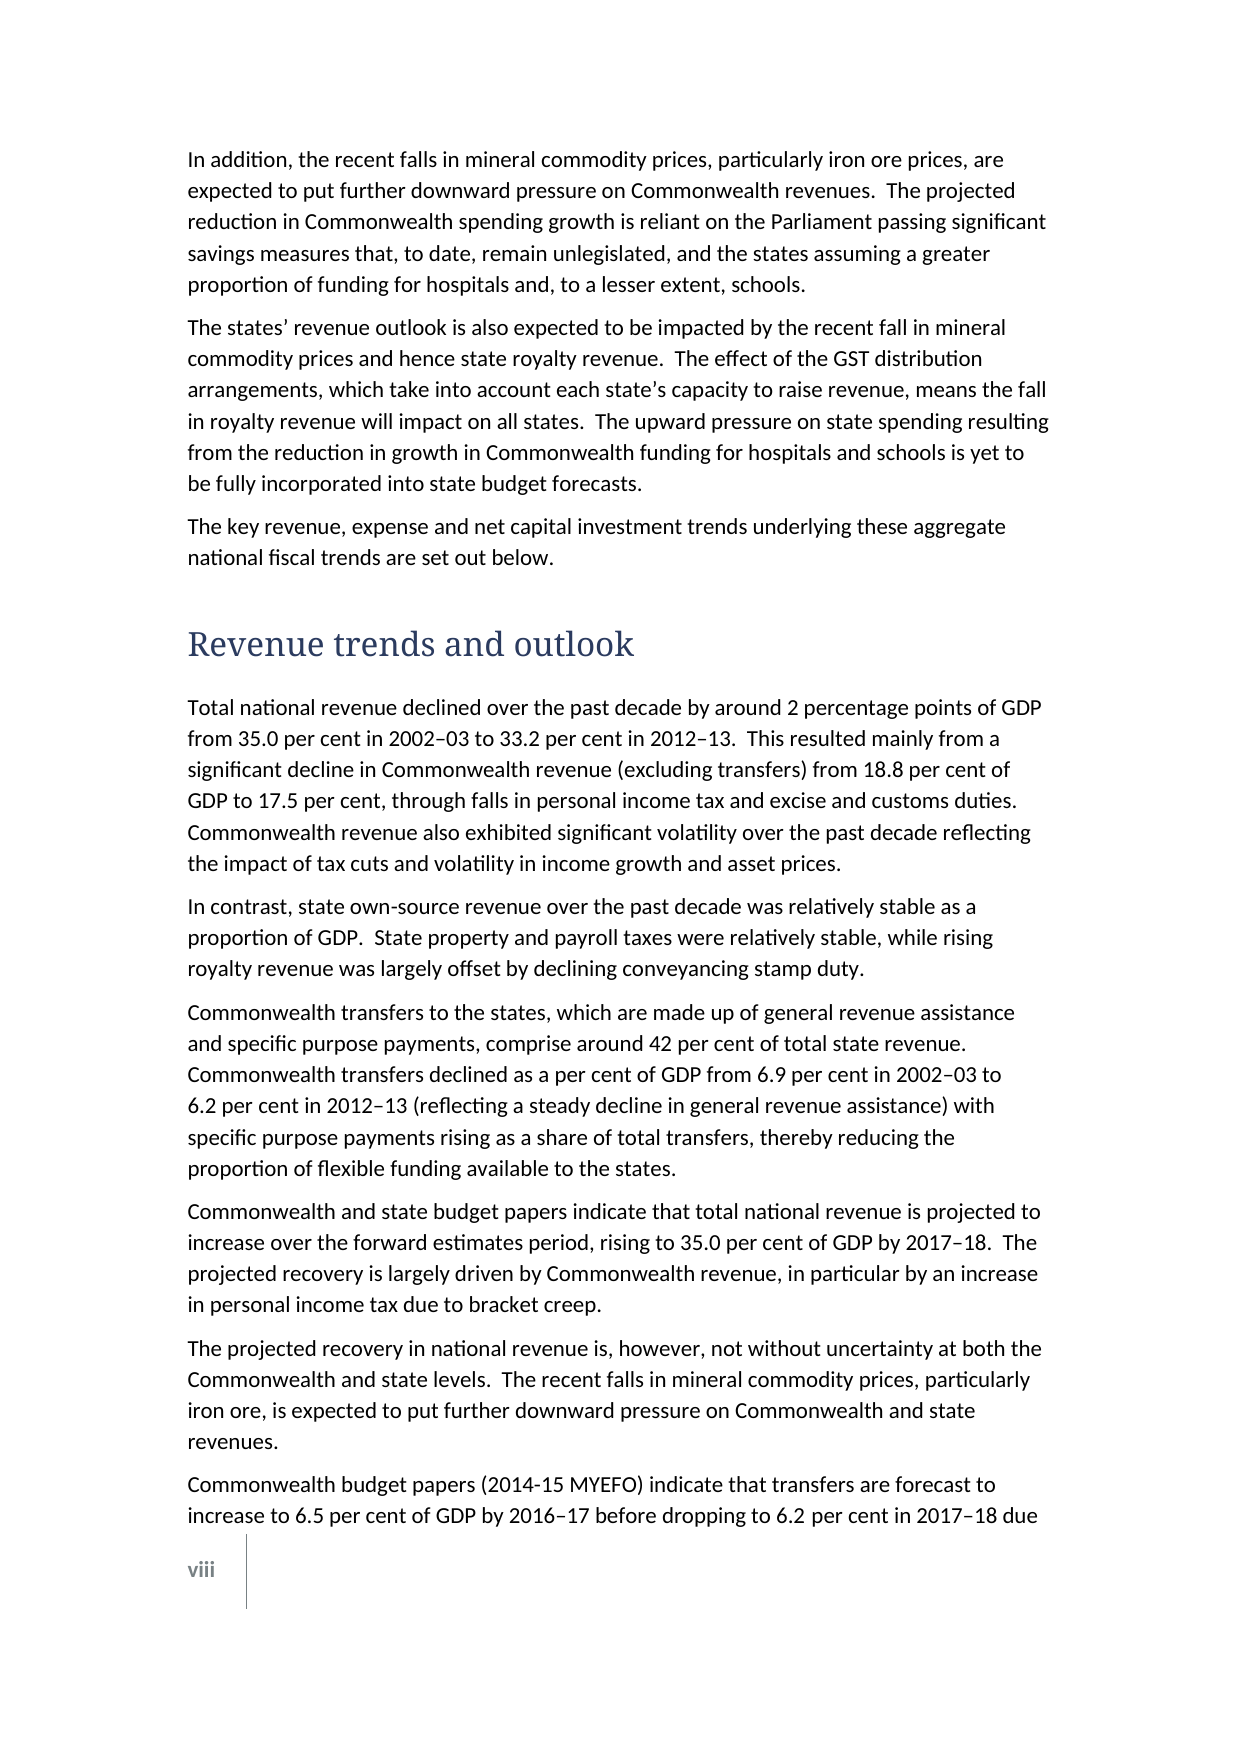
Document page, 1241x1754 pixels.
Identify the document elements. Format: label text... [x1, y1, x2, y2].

text In addition, the recent falls in mineral commodity prices, particularly iron ore prices, are expected to put further downward pressure on Commonwealth revenues. The projected reduction in Commonwealth spending growth is reliant on the Parliament passing significant savings measures that, to date, remain unlegislated, and the states assuming a greater proportion of funding for hospitals and, to a lesser extent, schools. [187, 142, 1053, 298]
text The states’ revenue outlook is also expected to be impacted by the recent fall in mineral commodity prices and hence state royalty revenue. The effect of the GST distribution arrangements, which take into account each state’s capacity to raise revenue, means the fall in royalty revenue will impact on all states. The upward pressure on state spending resulting from the reduction in growth in Commonwealth funding for hospitals and schools is yet to be fully incorporated into state budget forecasts. [187, 310, 1053, 497]
text In contrast, state own-source revenue over the past decade was relatively stable as a proportion of GDP. State property and payroll taxes were relatively stable, while rising royalty revenue was largely offset by declining conveyancing stamp duty. [187, 889, 1053, 983]
text Total national revenue declined over the past decade by around 2 percentage points of GDP from 35.0 per cent in 2002–03 to 33.2 per cent in 2012–13. This resulted mainly from a significant decline in Commonwealth revenue (excluding transfers) from 18.8 per cent of GDP to 17.5 per cent, through falls in personal income tax and excise and customs duties. Commonwealth revenue also exhibited significant volatility over the past decade reflecting the impact of tax cuts and volatility in income growth and asset prices. [187, 689, 1053, 877]
text Commonwealth and state budget papers indicate that total national revenue is projected to increase over the forward estimates period, rising to 35.0 per cent of GDP by 2017–18. The projected recovery is largely driven by Commonwealth revenue, in particular by an increase in personal income tax due to bracket creep. [187, 1194, 1053, 1319]
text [187, 1467, 1053, 1530]
text The key revenue, expense and net capital investment trends underlying these aggregate national fiscal trends are set out below. [187, 509, 1053, 572]
text Commonwealth transfers to the states, which are made up of general revenue assistance and specific purpose payments, comprise around 42 per cent of total state revenue. Commonwealth transfers declined as a per cent of GDP from 6.9 per cent in 2002–03 to 6.2 per cent in 2012–13 (reflecting a steady decline in general revenue assistance) with specific purpose payments rising as a share of total transfers, thereby reducing the proportion of flexible funding available to the states. [187, 994, 1053, 1182]
text The projected recovery in national revenue is, however, not without uncertainty at both the Commonwealth and state levels. The recent falls in mineral commodity prices, particularly iron ore, is expected to put further downward pressure on Commonwealth and state revenues. [187, 1330, 1053, 1455]
subtitle Revenue trends and outlook [187, 621, 1053, 666]
